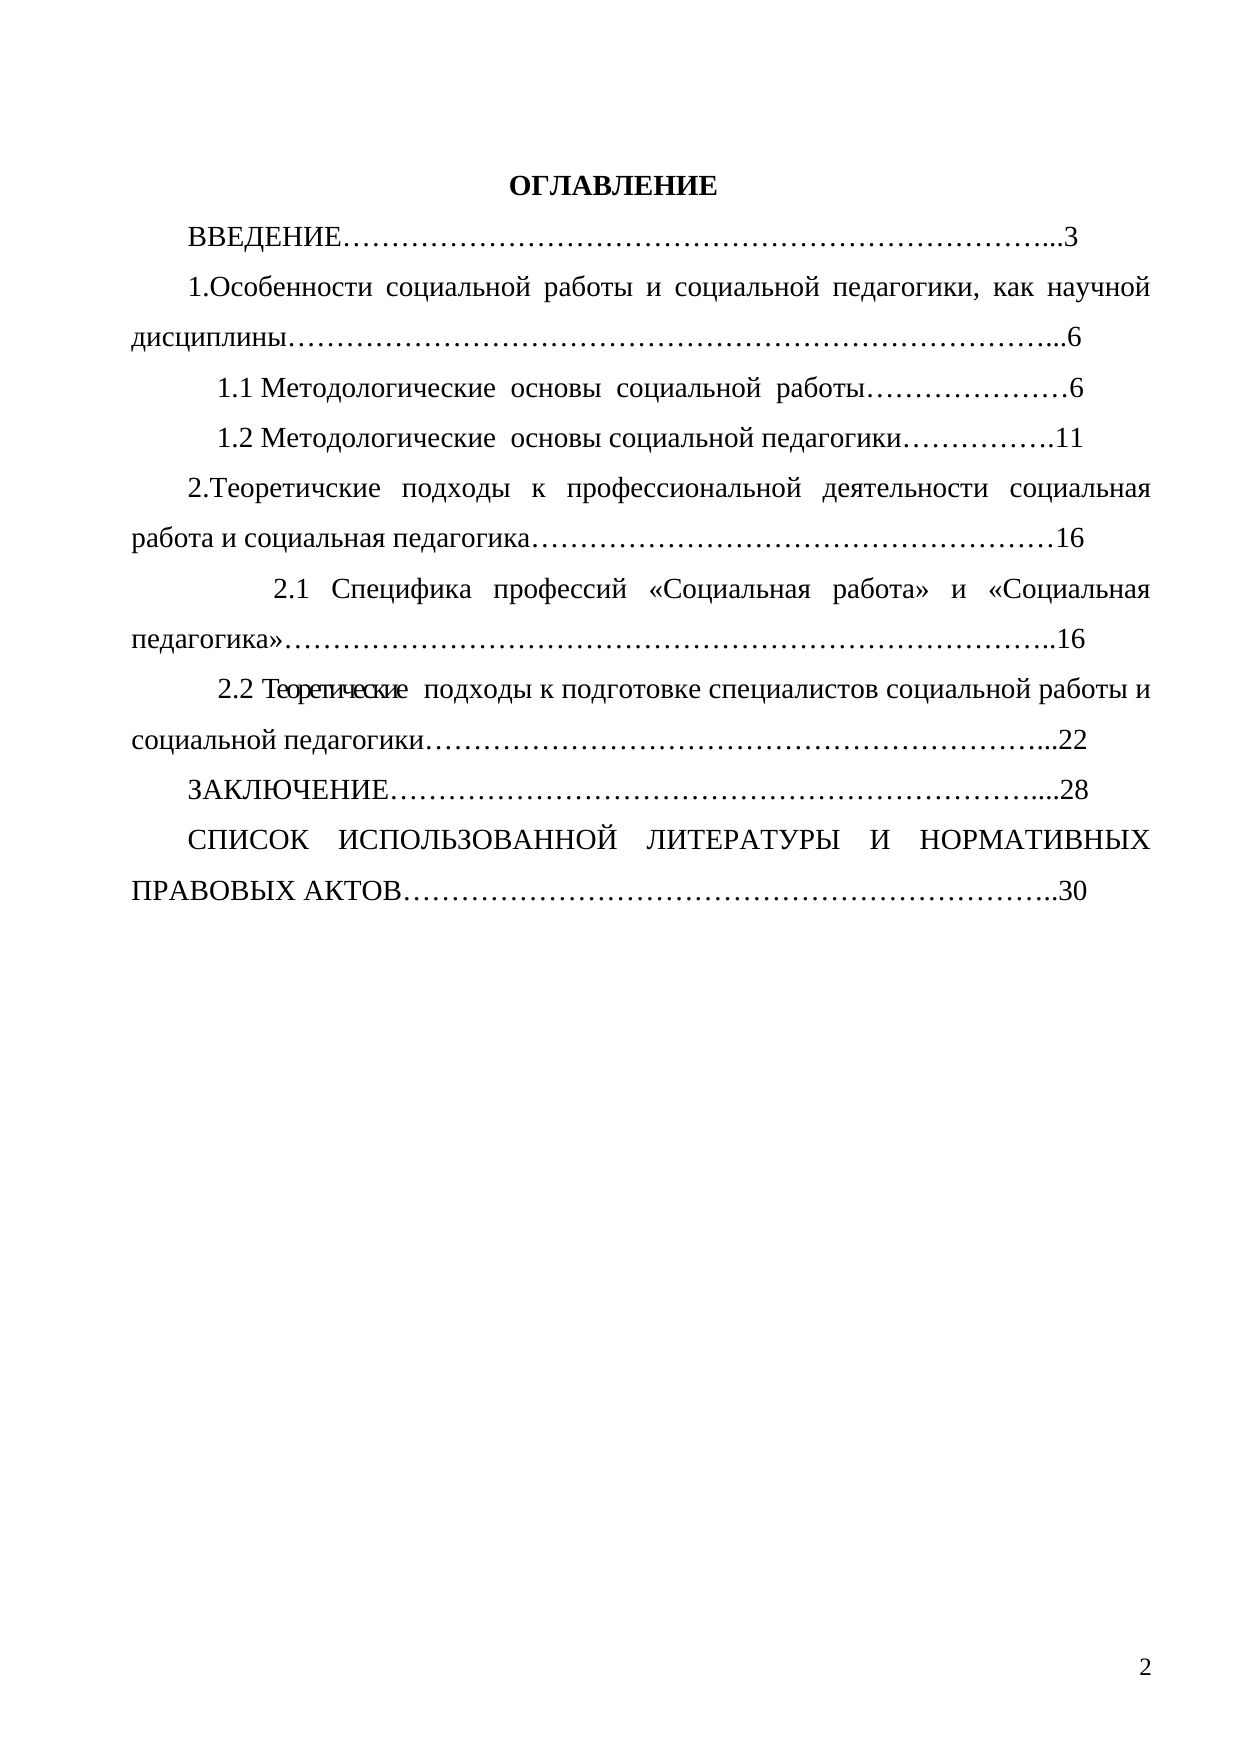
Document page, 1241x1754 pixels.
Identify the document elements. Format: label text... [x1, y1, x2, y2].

text ОГЛАВЛЕНИЕ [75, 168, 1152, 202]
text 1.Особенности социальной работы и социальной педагогики, как научной дисциплины……………………………………………………………………...6 [131, 269, 1152, 353]
text 2.1 Специфика профессий «Социальная работа» и «Социальная педагогика»……………………………………………………………………..16 [131, 571, 1152, 655]
text 2.2 Теоретические подходы к подготовке специалистов социальной работы и социальной педагогики………………………………………………………...22 [131, 672, 1152, 755]
text 1.1 Методологические основы социальной работы…………………6 [131, 370, 1152, 403]
text ВВЕДЕНИЕ………………………………………………………………...3 [131, 219, 1152, 252]
text 1.2 Методологические основы социальной педагогики…………….11 [131, 420, 1152, 453]
text 2.Теоретичские подходы к профессиональной деятельности социальная работа и социальная педагогика………………………………………………16 [131, 470, 1152, 554]
text ЗАКЛЮЧЕНИЕ…………………………………………………………....28 [131, 772, 1152, 806]
text СПИСОК ИСПОЛЬЗОВАННОЙ ЛИТЕРАТУРЫ И НОРМАТИВНЫХ ПРАВОВЫХ АКТОВ…………………………………………………………..30 [131, 822, 1152, 906]
